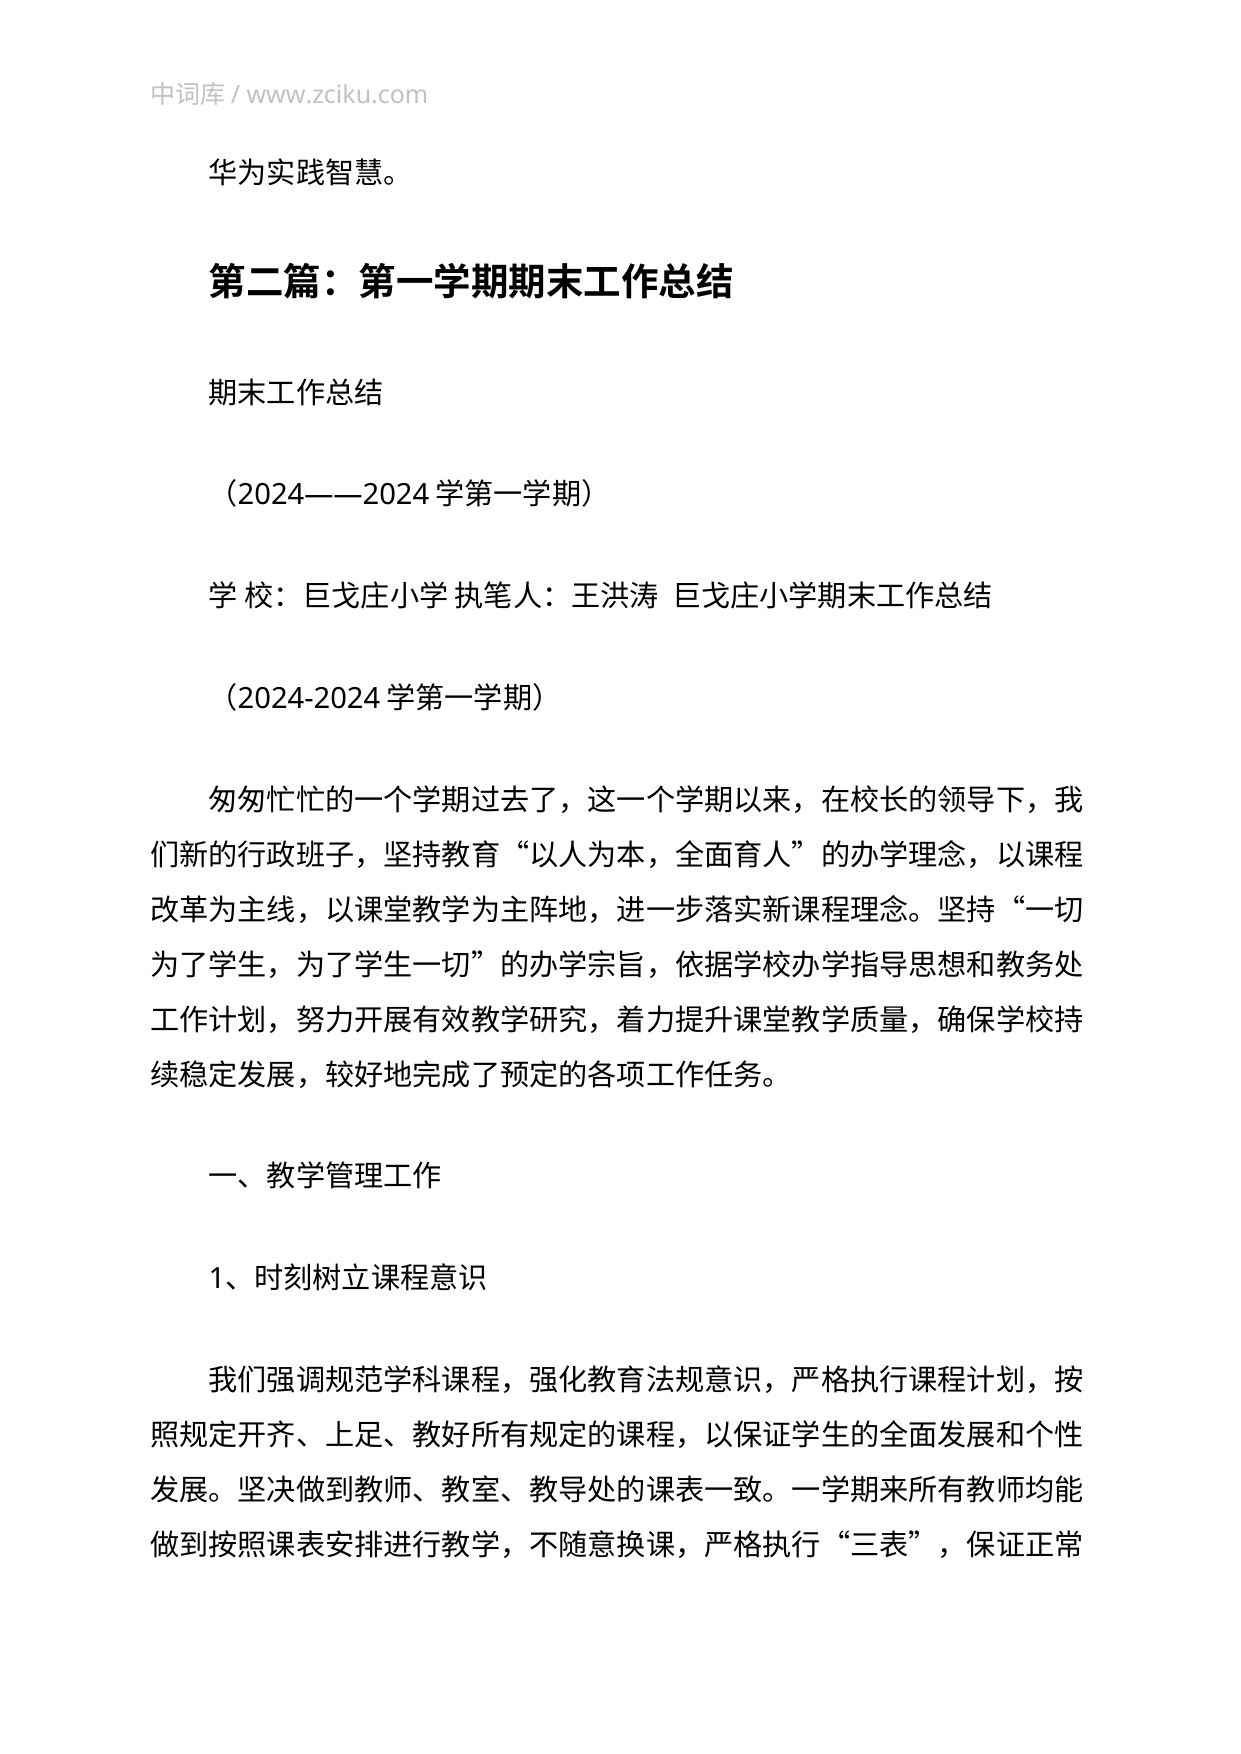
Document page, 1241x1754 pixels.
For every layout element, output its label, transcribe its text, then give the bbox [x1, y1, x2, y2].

text （2024-2024学第一学期） [150, 675, 1090, 717]
text 华为实践智慧。 [150, 150, 1090, 192]
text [150, 1357, 1090, 1564]
text 期末工作总结 [150, 369, 1090, 411]
text 匆匆忙忙的一个学期过去了，这一个学期以来，在校长的领导下，我们新的行政班子，坚持教育“以人为本，全面育人”的办学理念，以课程改革为主线，以课堂教学为主阵地，进一步落实新课程理念。坚持“一切为了学生，为了学生一切”的办学宗旨，依据学校办学指导思想和教务处工作计划，努力开展有效教学研究，着力提升课堂教学质量，确保学校持续稳定发展，较好地完成了预定的各项工作任务。 [150, 777, 1090, 1093]
text 一、教学管理工作 [150, 1153, 1090, 1195]
text （2024——2024学第一学期） [150, 471, 1090, 513]
text 1、时刻树立课程意识 [150, 1255, 1090, 1297]
text 学 校：巨戈庄小学 执笔人：王洪涛 巨戈庄小学期末工作总结 [150, 573, 1090, 615]
text 第二篇：第一学期期末工作总结 [150, 252, 1090, 306]
